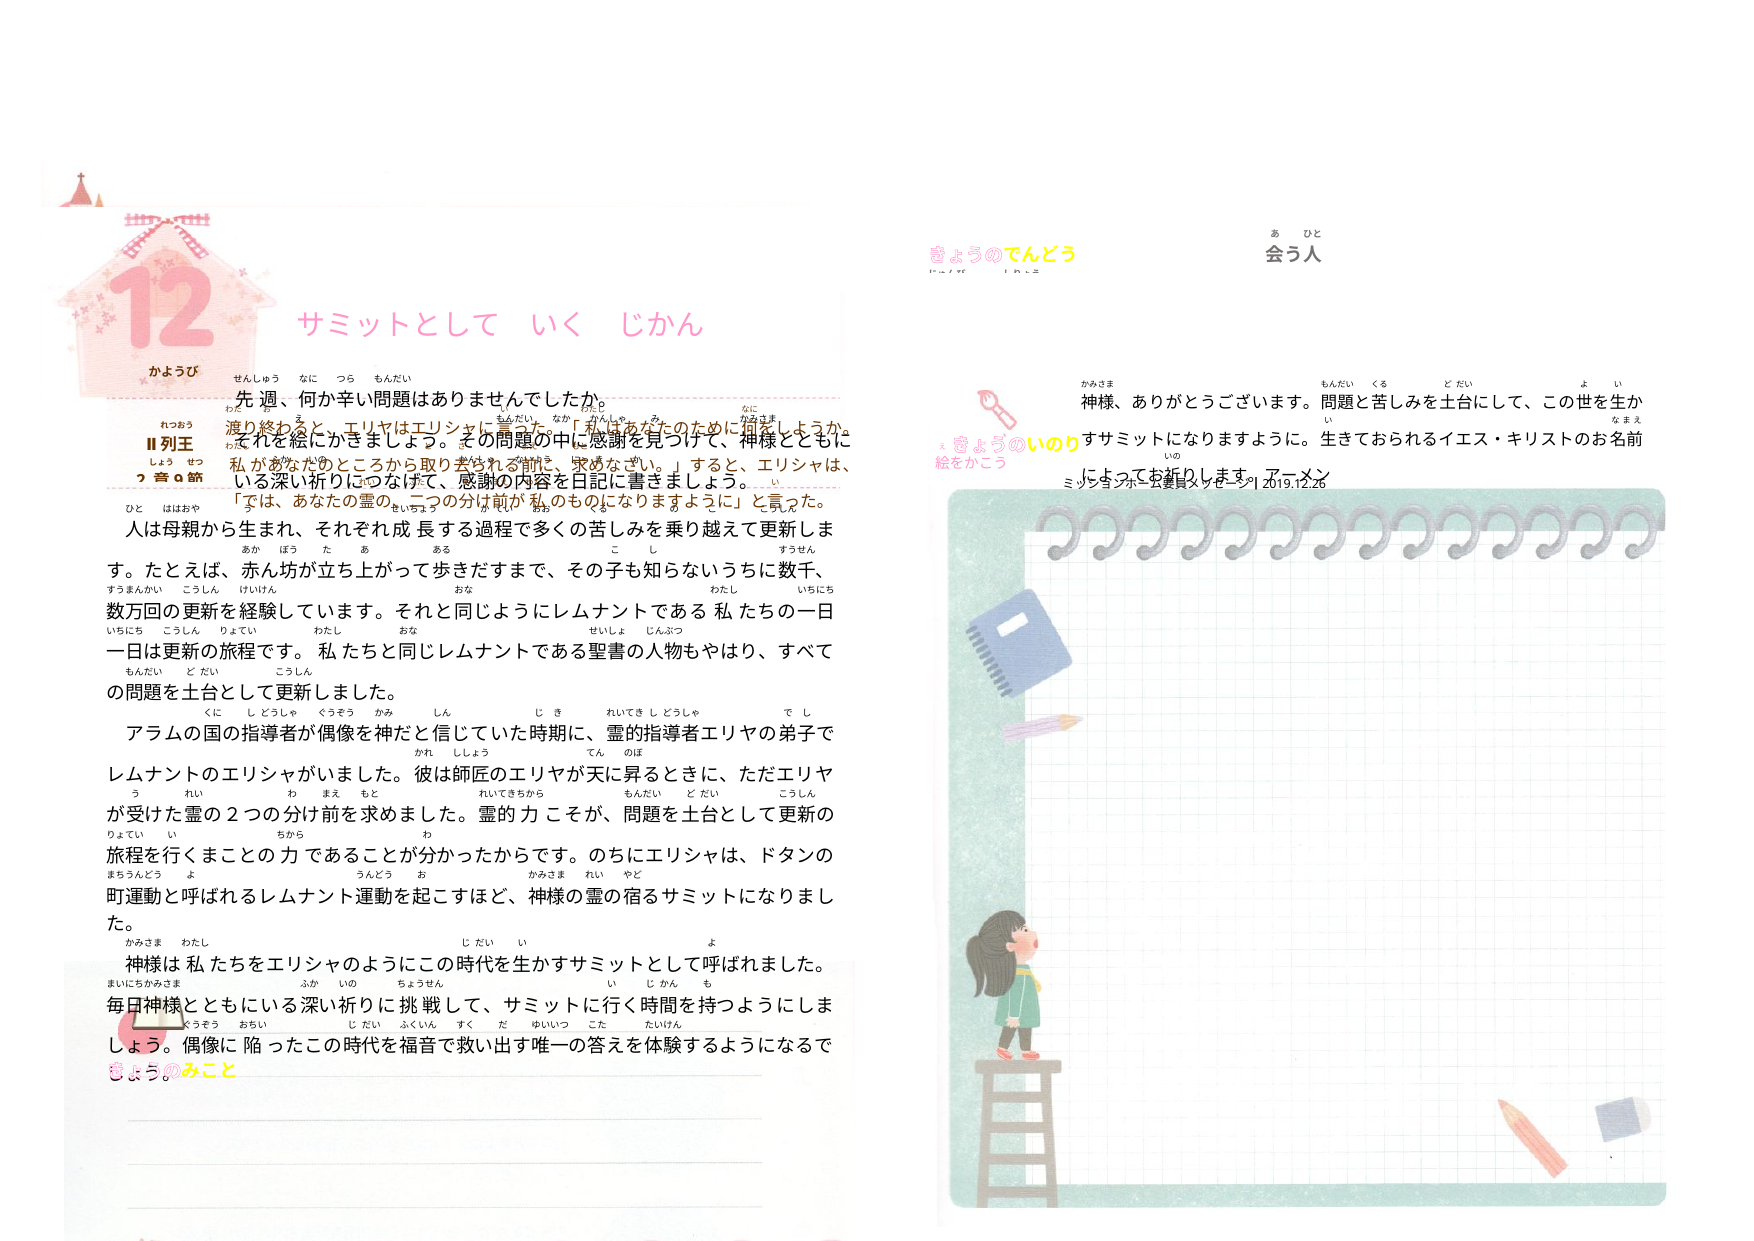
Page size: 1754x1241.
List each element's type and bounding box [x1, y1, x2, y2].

picture [439, 961, 445, 968]
picture [64, 961, 855, 1241]
picture [41, 160, 845, 502]
picture [345, 961, 351, 968]
picture [899, 364, 1713, 1227]
